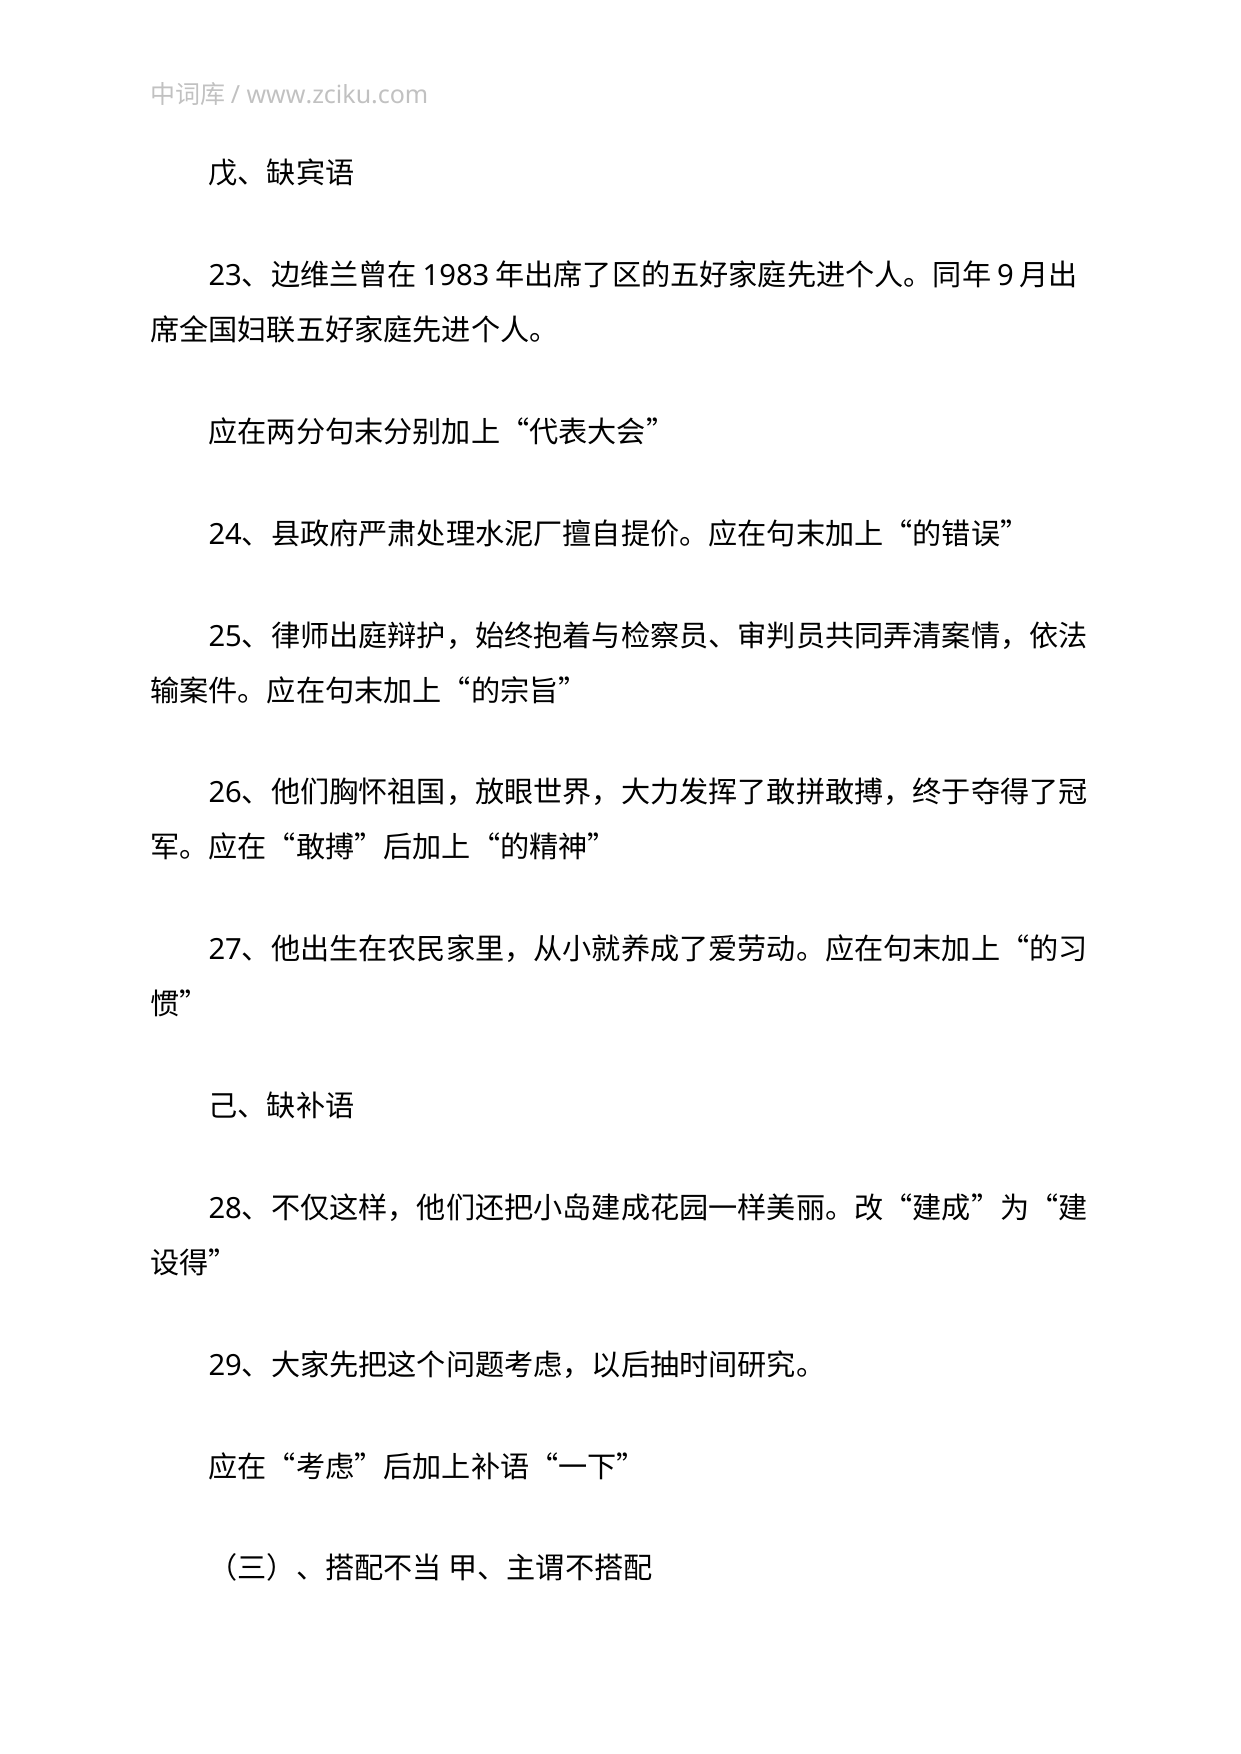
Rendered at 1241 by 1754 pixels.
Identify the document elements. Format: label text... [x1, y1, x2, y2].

text 戊、缺宾语 [150, 150, 1090, 192]
text 28、不仅这样，他们还把小岛建成花园一样美丽。改“建成”为“建设得” [150, 1184, 1090, 1282]
text （三）、搭配不当 甲、主谓不搭配 [150, 1545, 1090, 1587]
text 24、县政府严肃处理水泥厂擅自提价。应在句末加上“的错误” [150, 510, 1090, 553]
text 26、他们胸怀祖国，放眼世界，大力发挥了敢拼敢搏，终于夺得了冠军。应在“敢搏”后加上“的精神” [150, 769, 1090, 866]
text 应在两分句末分别加上“代表大会” [150, 408, 1090, 451]
text 23、边维兰曾在1983年出席了区的五好家庭先进个人。同年9月出席全国妇联五好家庭先进个人。 [150, 252, 1090, 349]
text 25、律师出庭辩护，始终抱着与检察员、审判员共同弄清案情，依法输案件。应在句末加上“的宗旨” [150, 612, 1090, 709]
text 己、缺补语 [150, 1083, 1090, 1125]
text 应在“考虑”后加上补语“一下” [150, 1443, 1090, 1485]
text 27、他出生在农民家里，从小就养成了爱劳动。应在句末加上“的习惯” [150, 926, 1090, 1023]
text 29、大家先把这个问题考虑，以后抽时间研究。 [150, 1341, 1090, 1383]
